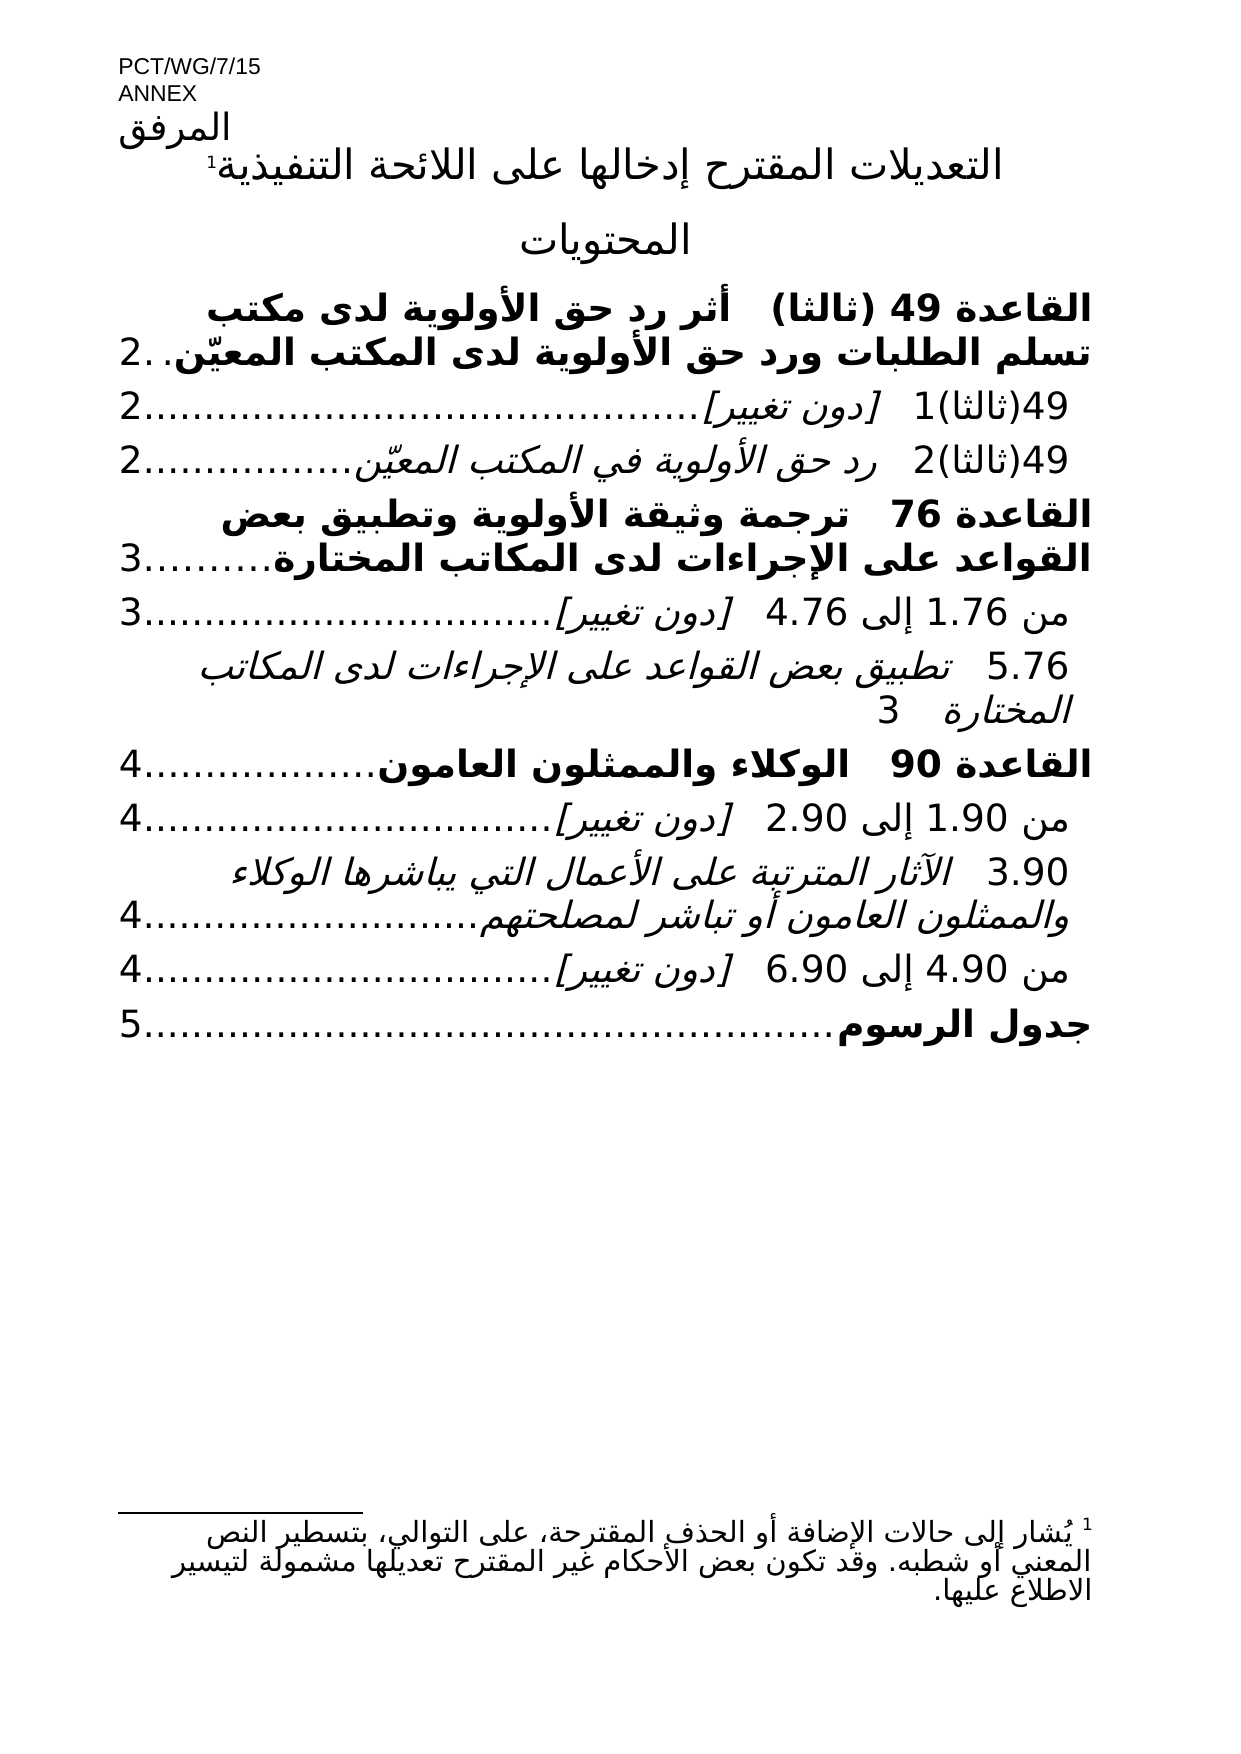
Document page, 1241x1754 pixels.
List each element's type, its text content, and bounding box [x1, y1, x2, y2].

text 3.90 الآثار المترتبة على الأعمال التي يباشرها الوكلاء والممثلون العامون أو تباشر لمصلحتهم 4 [118, 850, 1069, 938]
text من 1.76 إلى 4.76 [دون تغيير] 3 [118, 591, 1069, 634]
text التعديلات المقترح إدخالها على اللائحة التنفيذية [118, 149, 595, 187]
text المحتويات [118, 224, 672, 262]
text القاعدة 90 الوكلاء والممثلون العامون 4 [118, 742, 1092, 786]
text التعديلات المقترح إدخالها على اللائحة التنفيذية [741, 149, 1092, 187]
text التعديلات المقترح إدخالها على اللائحة التنفيذية [603, 149, 816, 187]
text من 4.90 إلى 6.90 [دون تغيير] 4 [118, 948, 1069, 992]
text المحتويات [593, 224, 1092, 262]
text 49(ثالثا)2 رد حق الأولوية في المكتب المعيّن 2 [118, 439, 1069, 482]
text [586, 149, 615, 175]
text 49(ثالثا)1 [دون تغيير] 2 [118, 385, 1069, 428]
text القاعدة 76 ترجمة وثيقة الأولوية وتطبيق بعض القواعد على الإجراءات لدى المكاتب المختارة 3 [118, 493, 1092, 580]
text من 1.90 إلى 2.90 [دون تغيير] 4 [118, 796, 1069, 840]
text القاعدة 49 (ثالثا) أثر رد حق الأولوية لدى مكتب تسلم الطلبات ورد حق الأولوية لدى المكتب المعيّن 2 [118, 287, 1092, 374]
text جدول الرسوم 5 [118, 1002, 1092, 1046]
text 5.76 تطبيق بعض القواعد على الإجراءات لدى المكاتب المختارة 3 [118, 644, 1069, 732]
